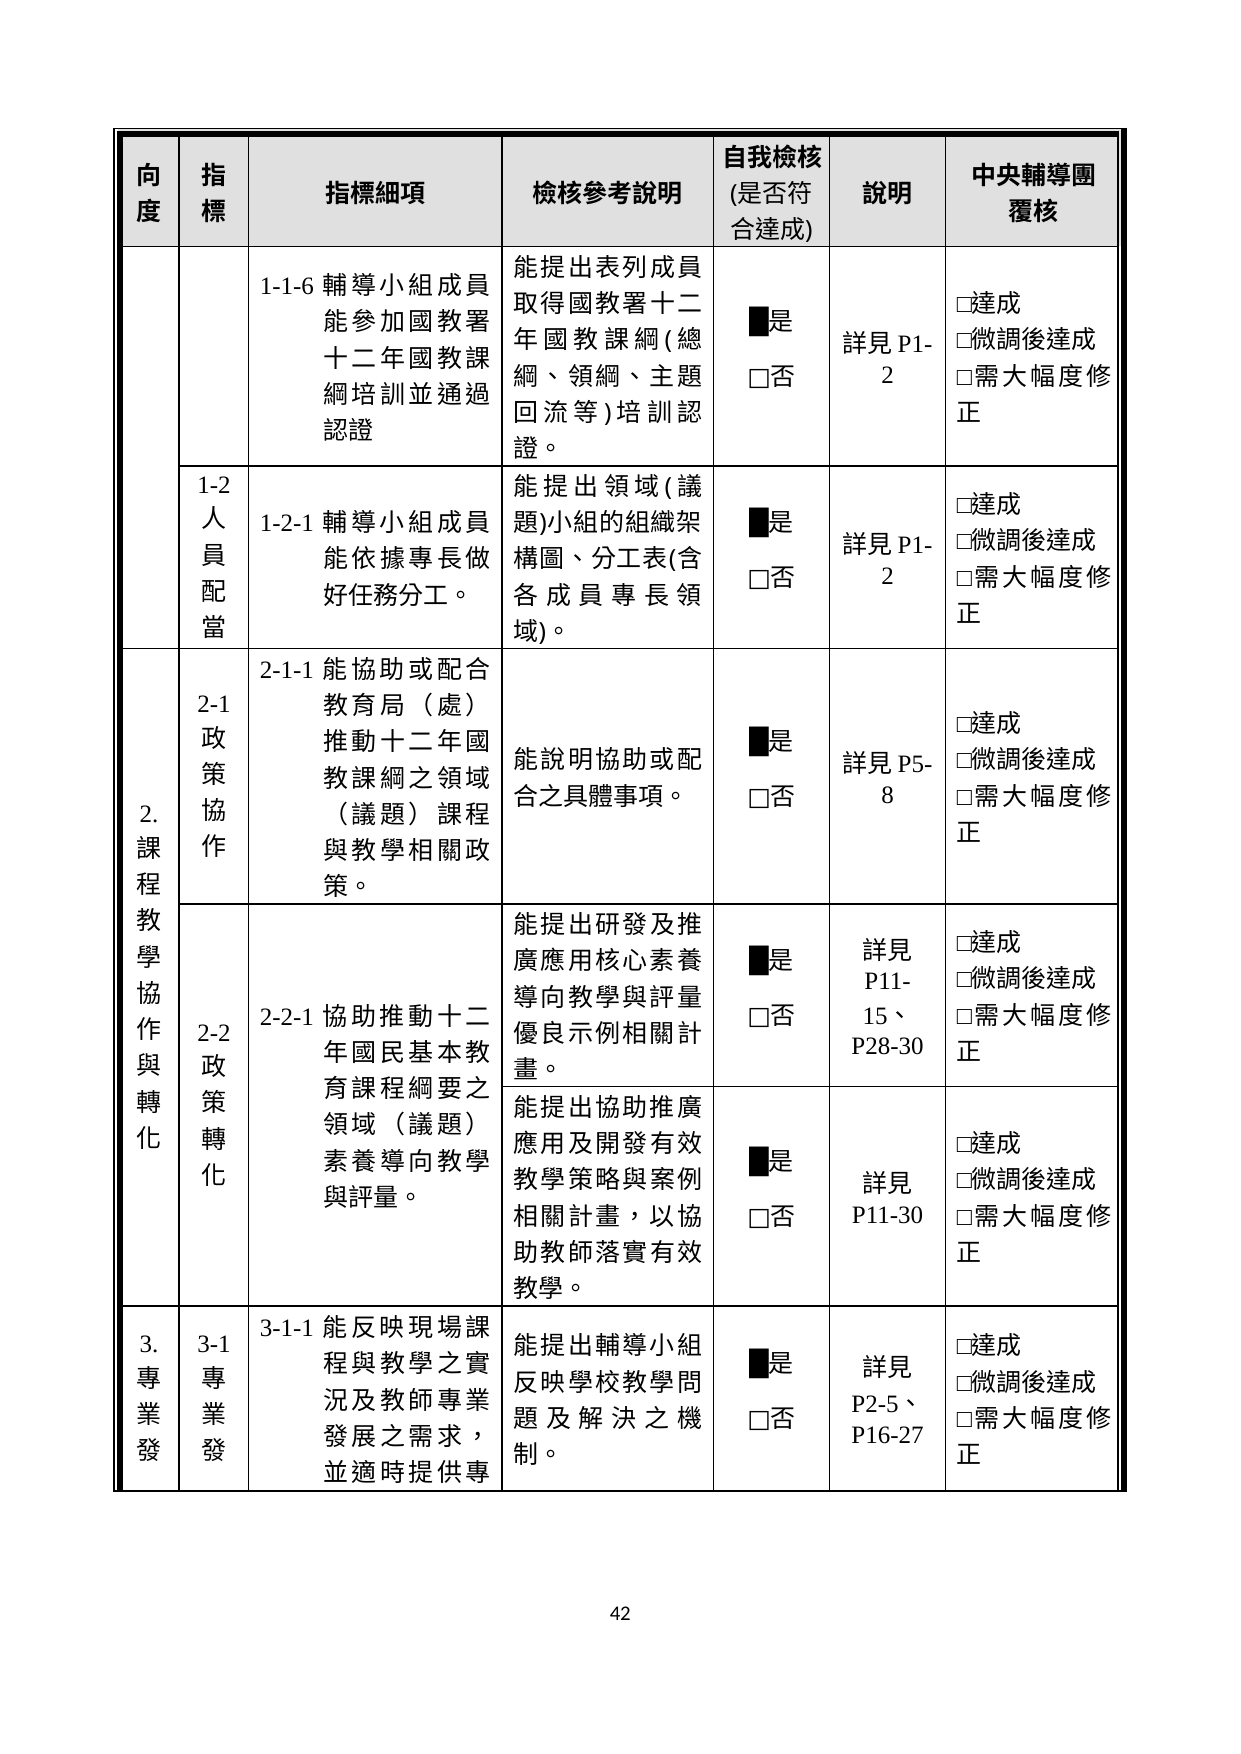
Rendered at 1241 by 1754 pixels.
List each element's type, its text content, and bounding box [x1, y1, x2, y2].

table_header 指標細項 [249, 137, 501, 246]
table_header 說明 [830, 137, 945, 246]
table_cell 能說明協助或配合之具體事項。 [503, 649, 713, 903]
table_cell □達成 □微調後達成 □需大幅度修正 [946, 649, 1117, 903]
table_cell 2-1-1能協助或配合教育局（處）推動十二年國教課綱之領域（議題）課程與教學相關政策。 [249, 649, 501, 903]
table_cell 詳見P1-2 [830, 247, 945, 465]
table_cell 2-1 政策 協作 [180, 649, 248, 903]
table_cell 3. 專 業 發 展 與 教 學 實 踐 [123, 1307, 178, 1490]
table_cell □達成 □微調後達成 □需大幅度修正 [946, 1087, 1117, 1305]
table_cell 詳見 P11-30 [830, 1087, 945, 1305]
table_cell 1-2 人員 配當 [180, 467, 248, 648]
table_header 向度 [123, 137, 178, 246]
table_cell 2. 課 程 教 學 協 作 與 轉 化 [123, 649, 178, 1305]
table_cell 1-1-6輔導小組成員能參加國教署十二年國教課綱培訓並通過認證 [249, 247, 501, 465]
table_cell 詳見P5-8 [830, 649, 945, 903]
table_cell □達成 □微調後達成 □需大幅度修正 [946, 1307, 1117, 1490]
table_cell 詳見P1-2 [830, 467, 945, 648]
table_cell 能提出輔導小組反映學校教學問題及解決之機制。 [503, 1307, 713, 1490]
table_cell 3-1-1能反映現場課程與教學之實況及教師專業發展之需求，並適時提供專業協助。 [249, 1307, 501, 1490]
table_header 自我檢核 (是否符合達成) [714, 137, 829, 246]
table_cell █是 □否 [714, 905, 829, 1086]
table_cell 2-2 政策 轉化 [180, 905, 248, 1305]
table_header 中央輔導團 覆核 [946, 137, 1117, 246]
table_header 檢核參考說明 [503, 137, 713, 246]
table_cell █是 □否 [714, 1307, 829, 1490]
table_cell 能提出研發及推廣應用核心素養導向教學與評量優良示例相關計畫。 [503, 905, 713, 1086]
table_cell █是 □否 [714, 467, 829, 648]
table_cell 詳見 P11-15、 P28-30 [830, 905, 945, 1086]
table_cell 1-2-1輔導小組成員能依據專長做好任務分工。 [249, 467, 501, 648]
table_cell 能提出表列成員取得國教署十二年國教課綱(總綱、領綱、主題回流等)培訓認證。 [503, 247, 713, 465]
table_cell □達成 □微調後達成 □需大幅度修正 [946, 247, 1117, 465]
table_cell █是 □否 [714, 1087, 829, 1305]
table_header 指標 [180, 137, 248, 246]
table_cell █是 □否 [714, 247, 829, 465]
table_cell 2-2-1協助推動十二年國民基本教育課程綱要之領域（議題）素養導向教學與評量。 [249, 905, 501, 1305]
table_cell 詳見 P2-5、 P16-27 [830, 1307, 945, 1490]
table_cell 能提出領域(議題)小組的組織架構圖、分工表(含各成員專長領域)。 [503, 467, 713, 648]
table_cell 能提出協助推廣應用及開發有效教學策略與案例相關計畫，以協助教師落實有效教學。 [503, 1087, 713, 1305]
table_cell □達成 □微調後達成 □需大幅度修正 [946, 467, 1117, 648]
table_cell □達成 □微調後達成 □需大幅度修正 [946, 905, 1117, 1086]
table_cell █是 □否 [714, 649, 829, 903]
table_cell 3-1 專業 發展 [180, 1307, 248, 1490]
